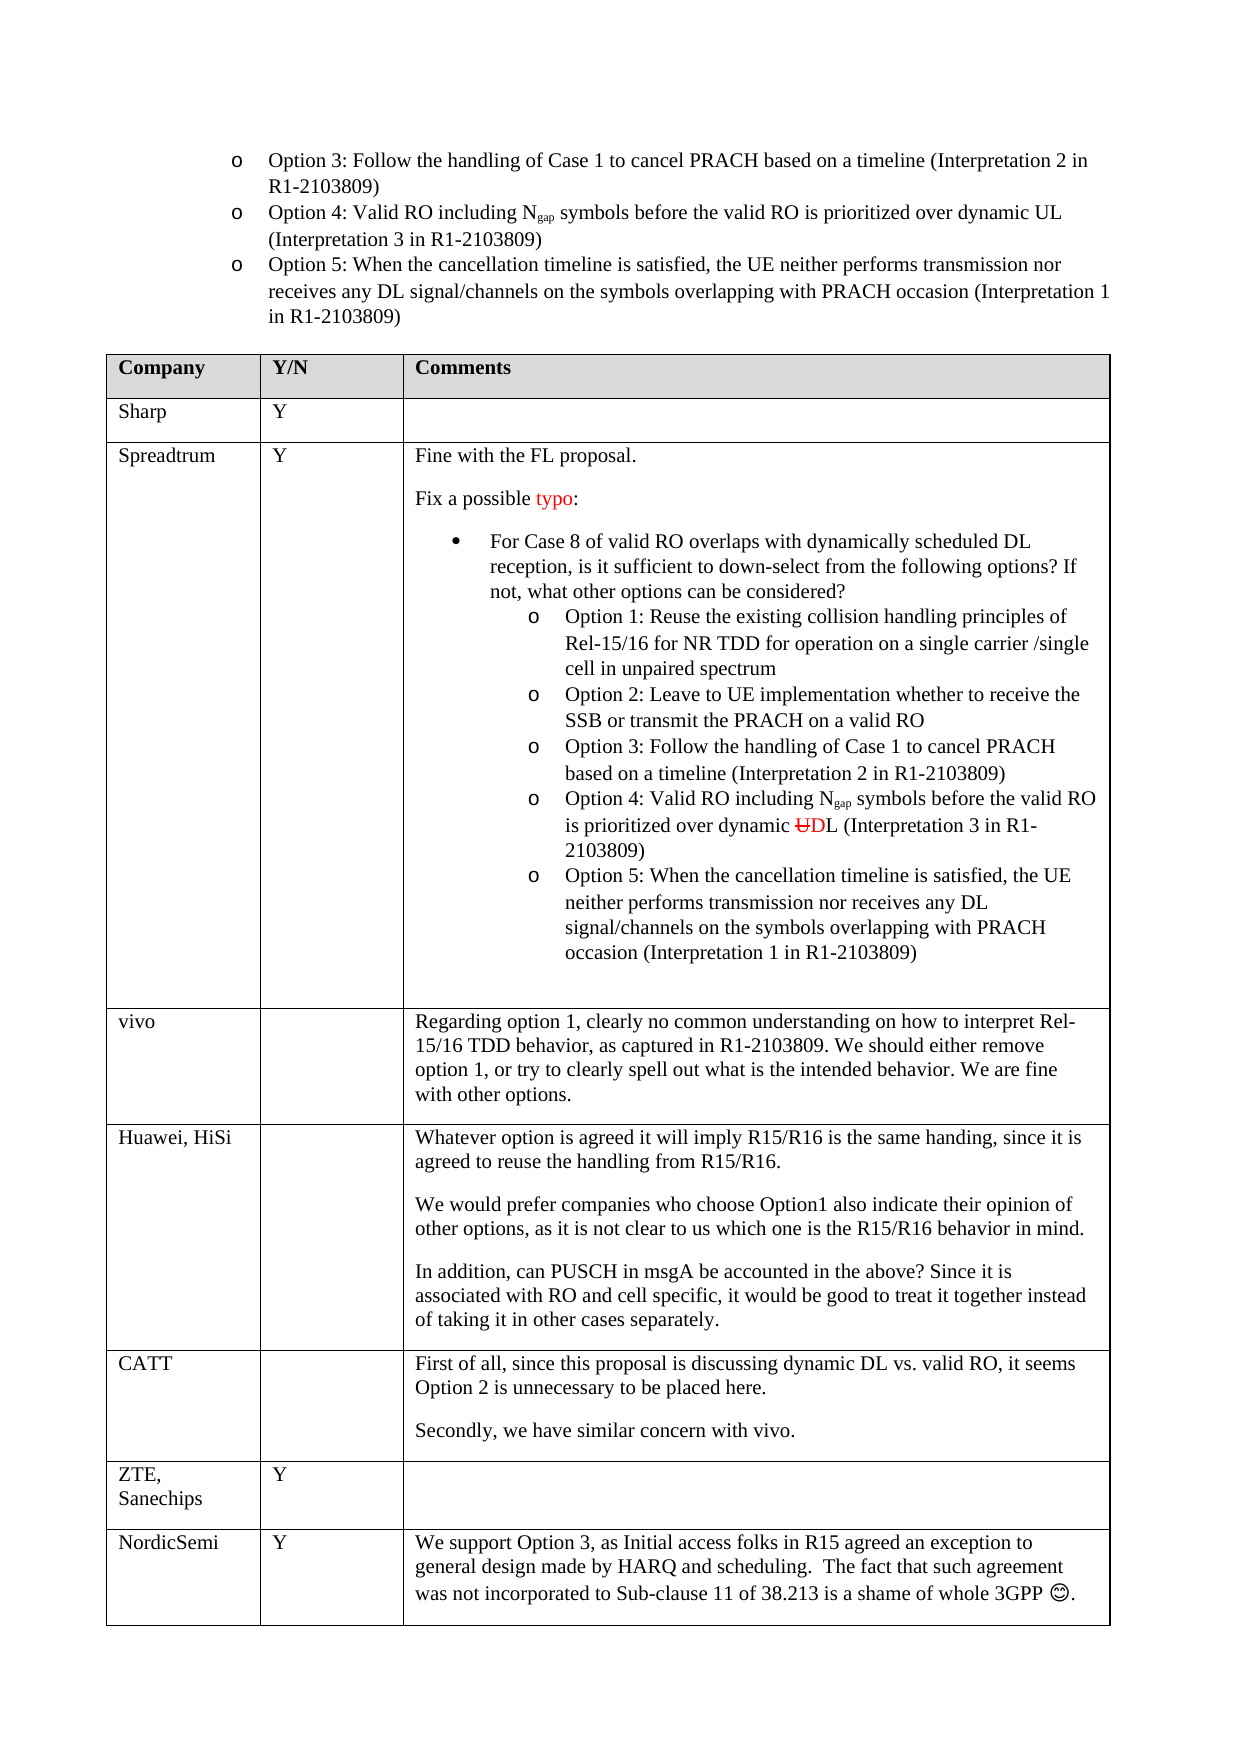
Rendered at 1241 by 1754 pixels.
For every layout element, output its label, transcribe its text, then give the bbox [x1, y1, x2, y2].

table_cell [404, 1462, 1109, 1529]
list Option 3: Follow the handling of Case 1 to cancel PRACH based on a timeline (Interpretation 2 in R1-2103809) [231, 147, 1122, 198]
table_cell CATT [107, 1351, 260, 1461]
table_header Comments [404, 355, 1109, 398]
table_cell ZTE, Sanechips [107, 1462, 260, 1529]
table_cell Y [261, 1462, 403, 1529]
table_cell [261, 1009, 403, 1124]
table_cell We support Option 3, as Initial access folks in R15 agreed an exception to general design made by HARQ and scheduling. The fact that such agreement was not incorporated to Sub-clause 11 of 38.213 is a shame of whole 3GPP 😊. [404, 1530, 1109, 1625]
table_cell Huawei, HiSi [107, 1125, 260, 1350]
table_cell Y [261, 443, 403, 1008]
table_cell First of all, since this proposal is discussing dynamic DL vs. valid RO, it seems Option 2 is unnecessary to be placed here. Secondly, we have similar concern with vivo. [404, 1351, 1109, 1461]
table_cell [261, 1125, 403, 1350]
list Option 4: Valid RO including Ngap symbols before the valid RO is prioritized over dynamic UL (Interpretation 3 in R1-2103809) [231, 199, 1122, 251]
table_header Y/N [261, 355, 403, 398]
table_cell Sharp [107, 399, 260, 442]
table_cell [261, 1351, 403, 1461]
table_cell Y [261, 1530, 403, 1625]
table_cell Whatever option is agreed it will imply R15/R16 is the same handing, since it is agreed to reuse the handling from R15/R16. We would prefer companies who choose Option1 also indicate their opinion of other options, as it is not clear to us which one is the R15/R16 behavior in mind. In addition, can PUSCH in msgA be accounted in the above? Since it is associated with RO and cell specific, it would be good to treat it together instead of taking it in other cases separately. [404, 1125, 1109, 1350]
table_cell Fine with the FL proposal. Fix a possible typo: For Case 8 of valid RO overlaps with dynamically scheduled DL reception, is it sufficient to down-select from the following options? If not, what other options can be considered? Option 1: Reuse the existing collision handling principles of Rel-15/16 for NR TDD for operation on a single carrier /single cell in unpaired spectrum Option 2: Leave to UE implementation whether to receive the SSB or transmit the PRACH on a valid RO Option 3: Follow the handling of Case 1 to cancel PRACH based on a timeline (Interpretation 2 in R1-2103809) Option 4: Valid RO including Ngap symbols before the valid RO is prioritized over dynamic UDL (Interpretation 3 in R1-2103809) Option 5: When the cancellation timeline is satisfied, the UE neither performs transmission nor receives any DL signal/channels on the symbols overlapping with PRACH occasion (Interpretation 1 in R1-2103809) [404, 443, 1109, 1008]
table_cell vivo [107, 1009, 260, 1124]
table_cell Y [261, 399, 403, 442]
table_cell Regarding option 1, clearly no common understanding on how to interpret Rel-15/16 TDD behavior, as captured in R1-2103809. We should either remove option 1, or try to clearly spell out what is the intended behavior. We are fine with other options. [404, 1009, 1109, 1124]
table_header Company [107, 355, 260, 398]
table_cell NordicSemi [107, 1530, 260, 1625]
list Option 5: When the cancellation timeline is satisfied, the UE neither performs transmission nor receives any DL signal/channels on the symbols overlapping with PRACH occasion (Interpretation 1 in R1-2103809) [231, 252, 1122, 328]
table_cell Spreadtrum [107, 443, 260, 1008]
table_cell [404, 399, 1109, 442]
